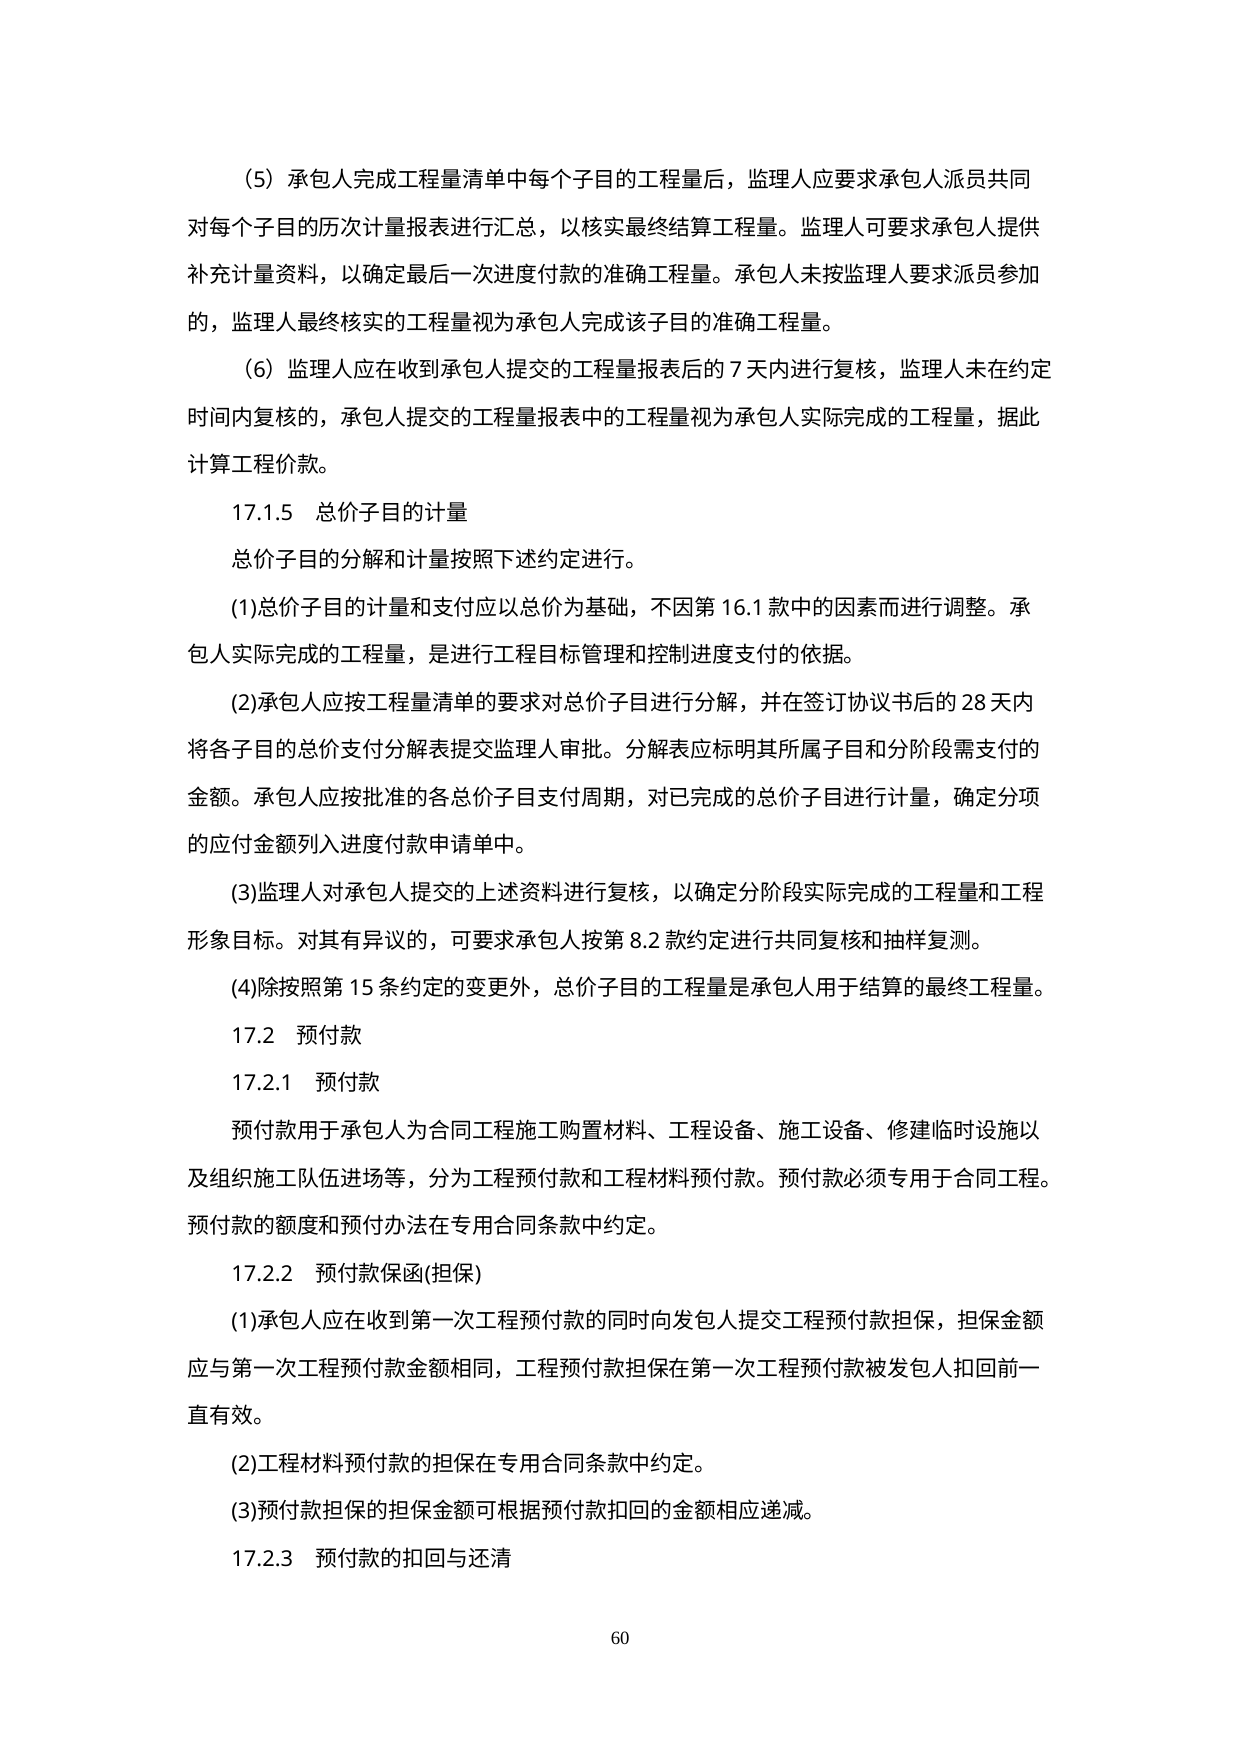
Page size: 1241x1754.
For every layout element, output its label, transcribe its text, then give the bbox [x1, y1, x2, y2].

text (3)预付款担保的担保金额可根据预付款扣回的金额相应递减。 [187, 1493, 1053, 1525]
text （5）承包人完成工程量清单中每个子目的工程量后，监理人应要求承包人派员共同对每个子目的历次计量报表进行汇总，以核实最终结算工程量。监理人可要求承包人提供补充计量资料，以确定最后一次进度付款的准确工程量。承包人未按监理人要求派员参加的，监理人最终核实的工程量视为承包人完成该子目的准确工程量。 [187, 162, 1053, 336]
text 17.2 预付款 [187, 1018, 1053, 1049]
text (1)承包人应在收到第一次工程预付款的同时向发包人提交工程预付款担保，担保金额应与第一次工程预付款金额相同，工程预付款担保在第一次工程预付款被发包人扣回前一直有效。 [187, 1303, 1053, 1430]
text 17.2.1 预付款 [187, 1065, 1053, 1097]
text (4)除按照第15条约定的变更外，总价子目的工程量是承包人用于结算的最终工程量。 [187, 970, 1053, 1002]
text (3)监理人对承包人提交的上述资料进行复核，以确定分阶段实际完成的工程量和工程形象目标。对其有异议的，可要求承包人按第8.2款约定进行共同复核和抽样复测。 [187, 875, 1053, 954]
text (2)承包人应按工程量清单的要求对总价子目进行分解，并在签订协议书后的28天内将各子目的总价支付分解表提交监理人审批。分解表应标明其所属子目和分阶段需支付的金额。承包人应按批准的各总价子目支付周期，对已完成的总价子目进行计量，确定分项的应付金额列入进度付款申请单中。 [187, 685, 1053, 859]
text 总价子目的分解和计量按照下述约定进行。 [187, 542, 1053, 574]
text 17.2.2 预付款保函(担保) [187, 1256, 1053, 1287]
text （6）监理人应在收到承包人提交的工程量报表后的7天内进行复核，监理人未在约定时间内复核的，承包人提交的工程量报表中的工程量视为承包人实际完成的工程量，据此计算工程价款。 [187, 352, 1053, 479]
text (2)工程材料预付款的担保在专用合同条款中约定。 [187, 1446, 1053, 1477]
text 预付款用于承包人为合同工程施工购置材料、工程设备、施工设备、修建临时设施以及组织施工队伍进场等，分为工程预付款和工程材料预付款。预付款必须专用于合同工程。预付款的额度和预付办法在专用合同条款中约定。 [187, 1113, 1053, 1240]
text (1)总价子目的计量和支付应以总价为基础，不因第16.1款中的因素而进行调整。承包人实际完成的工程量，是进行工程目标管理和控制进度支付的依据。 [187, 590, 1053, 669]
text 17.2.3 预付款的扣回与还清 [187, 1541, 1053, 1573]
text 17.1.5 总价子目的计量 [187, 495, 1053, 526]
